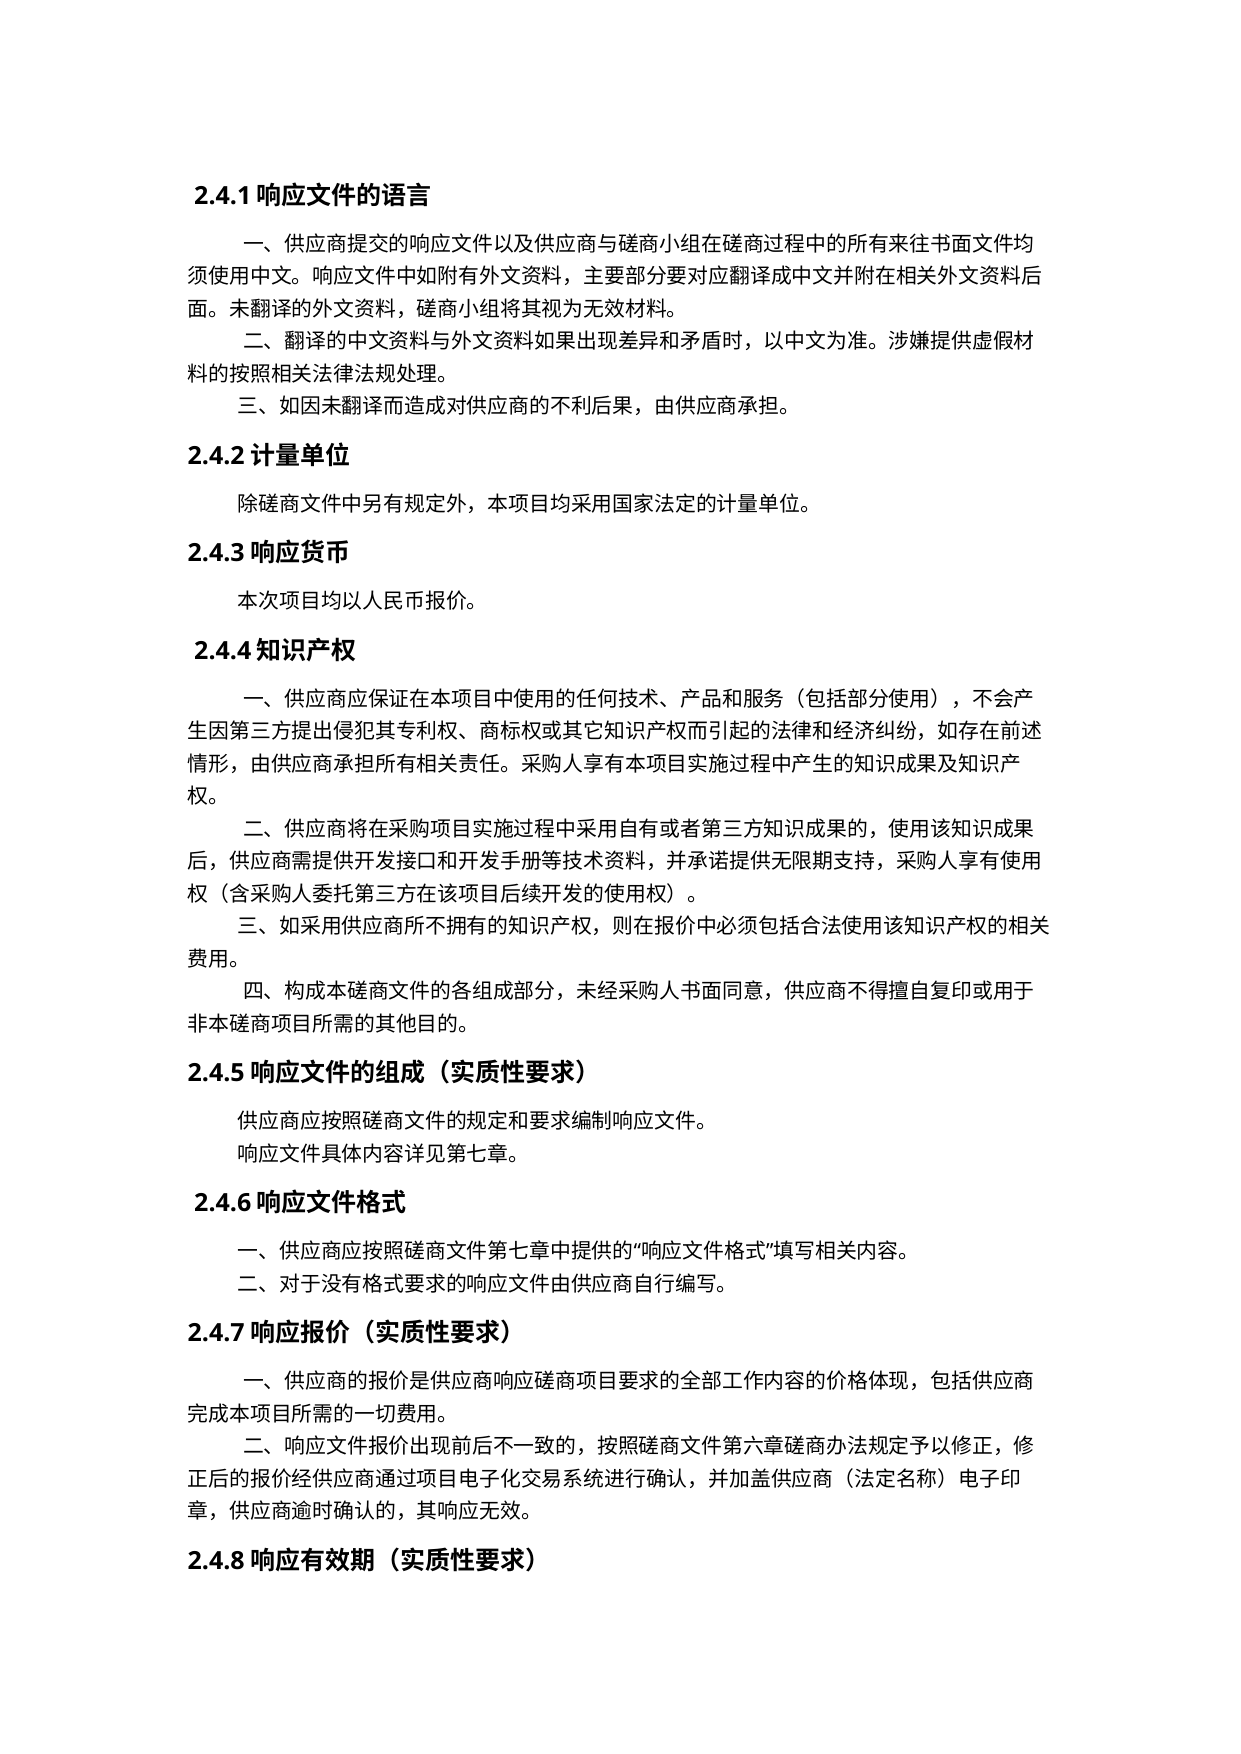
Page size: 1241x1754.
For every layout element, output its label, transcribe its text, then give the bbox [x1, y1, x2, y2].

text 2.4.7响应报价（实质性要求） [187, 1299, 1053, 1364]
text 2.4.4知识产权 [187, 617, 1053, 682]
text 本次项目均以人民币报价。 [187, 584, 1053, 617]
text 一、供应商应保证在本项目中使用的任何技术、产品和服务（包括部分使用），不会产生因第三方提出侵犯其专利权、商标权或其它知识产权而引起的法律和经济纠纷，如存在前述情形，由供应商承担所有相关责任。采购人享有本项目实施过程中产生的知识成果及知识产权。 [187, 682, 1053, 812]
text 2.4.6响应文件格式 [187, 1169, 1053, 1234]
text 响应文件具体内容详见第七章。 [187, 1137, 1053, 1169]
text 2.4.3响应货币 [187, 519, 1053, 584]
text 2.4.5响应文件的组成（实质性要求） [187, 1039, 1053, 1104]
text 一、供应商的报价是供应商响应磋商项目要求的全部工作内容的价格体现，包括供应商完成本项目所需的一切费用。 [187, 1364, 1053, 1429]
text 三、如因未翻译而造成对供应商的不利后果，由供应商承担。 [187, 389, 1053, 422]
text 二、响应文件报价出现前后不一致的，按照磋商文件第六章磋商办法规定予以修正，修正后的报价经供应商通过项目电子化交易系统进行确认，并加盖供应商（法定名称）电子印章，供应商逾时确认的，其响应无效。 [187, 1429, 1053, 1527]
text 供应商应按照磋商文件的规定和要求编制响应文件。 [187, 1104, 1053, 1137]
text 三、如采用供应商所不拥有的知识产权，则在报价中必须包括合法使用该知识产权的相关费用。 [187, 909, 1053, 974]
text 四、构成本磋商文件的各组成部分，未经采购人书面同意，供应商不得擅自复印或用于非本磋商项目所需的其他目的。 [187, 974, 1053, 1039]
text 2.4.8响应有效期（实质性要求） [187, 1527, 1053, 1592]
text 二、对于没有格式要求的响应文件由供应商自行编写。 [187, 1267, 1053, 1299]
text 二、翻译的中文资料与外文资料如果出现差异和矛盾时，以中文为准。涉嫌提供虚假材料的按照相关法律法规处理。 [187, 324, 1053, 389]
text 2.4.2计量单位 [187, 422, 1053, 487]
text 除磋商文件中另有规定外，本项目均采用国家法定的计量单位。 [187, 487, 1053, 519]
text 一、供应商提交的响应文件以及供应商与磋商小组在磋商过程中的所有来往书面文件均须使用中文。响应文件中如附有外文资料，主要部分要对应翻译成中文并附在相关外文资料后面。未翻译的外文资料，磋商小组将其视为无效材料。 [187, 227, 1053, 324]
text 二、供应商将在采购项目实施过程中采用自有或者第三方知识成果的，使用该知识成果后，供应商需提供开发接口和开发手册等技术资料，并承诺提供无限期支持，采购人享有使用权（含采购人委托第三方在该项目后续开发的使用权）。 [187, 812, 1053, 909]
text 2.4.1响应文件的语言 [187, 162, 1053, 227]
text 一、供应商应按照磋商文件第七章中提供的“响应文件格式”填写相关内容。 [187, 1234, 1053, 1267]
